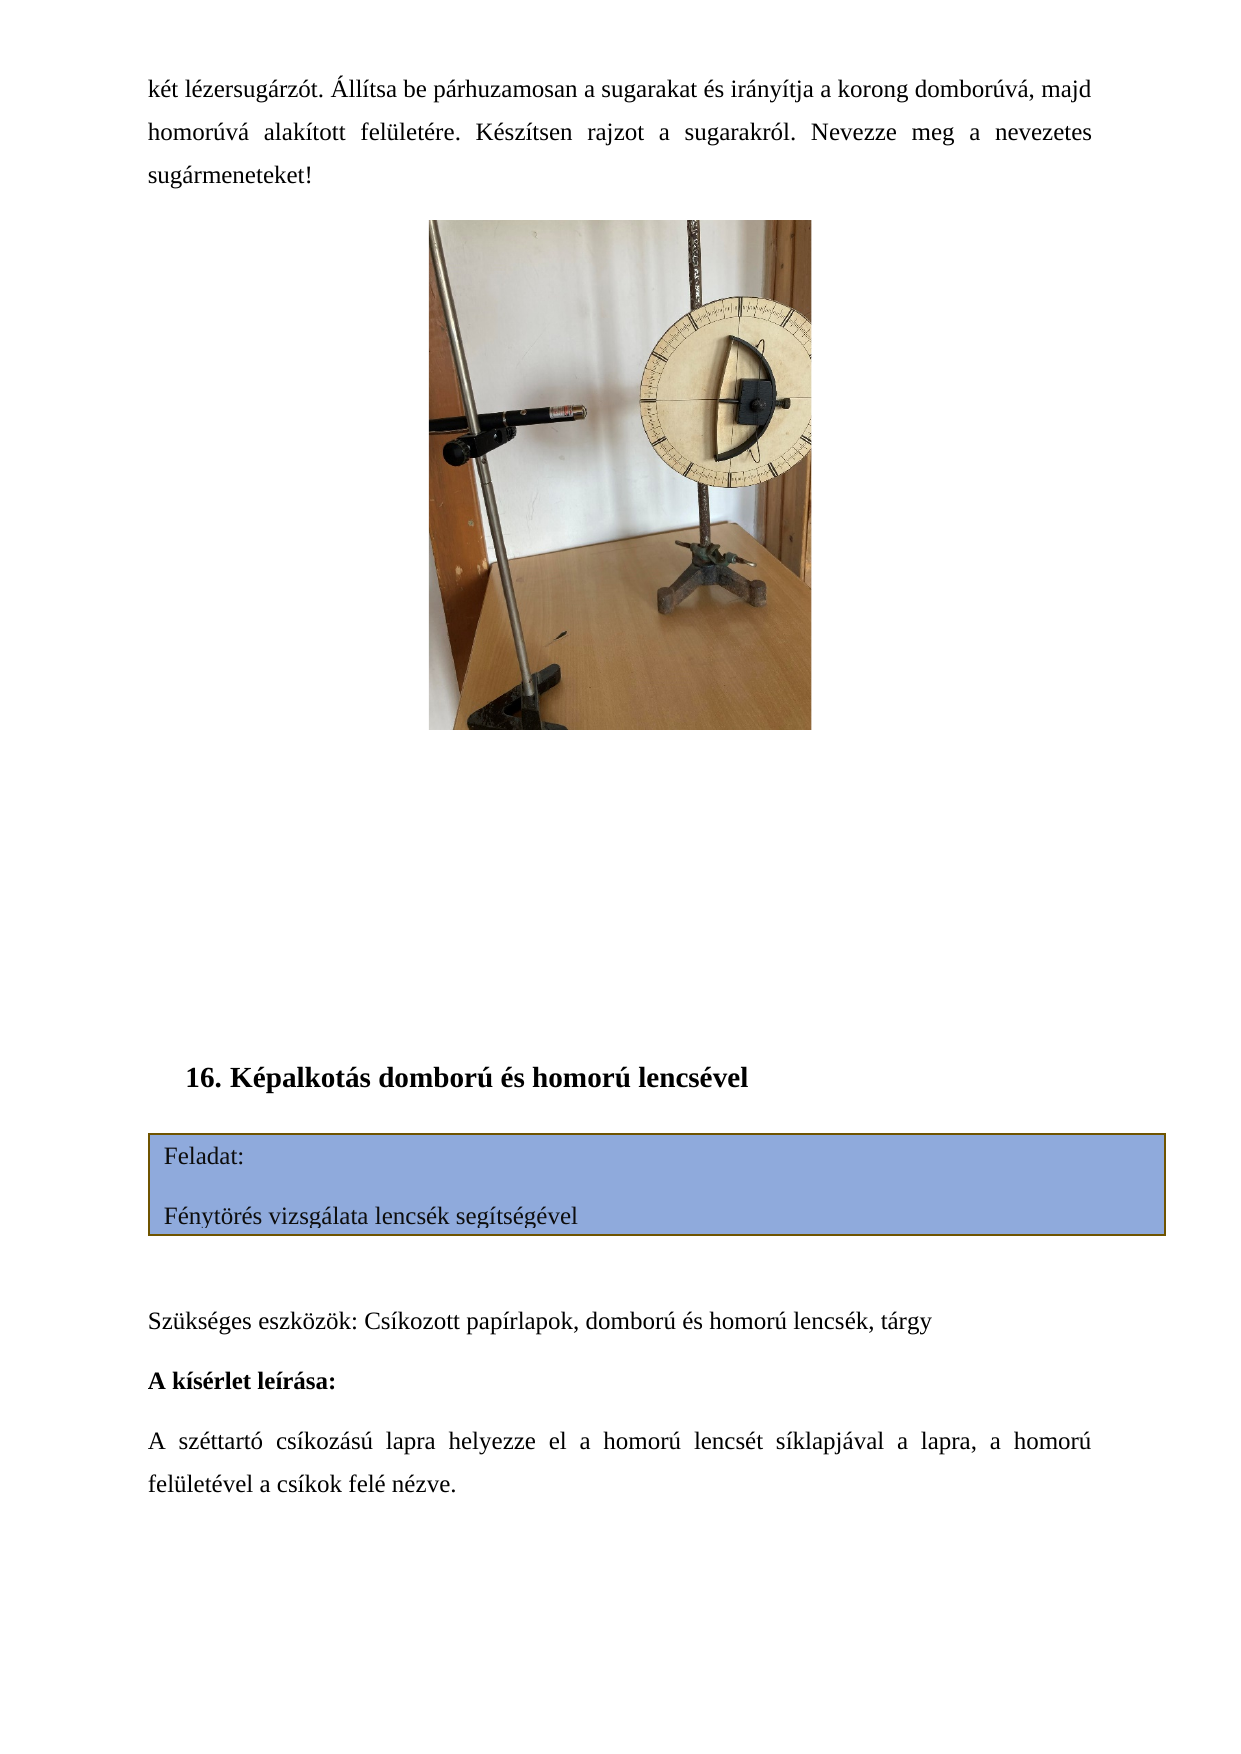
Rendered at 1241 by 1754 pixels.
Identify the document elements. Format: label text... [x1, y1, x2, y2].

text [148, 74, 1093, 189]
text A széttartó csíkozású lapra helyezze el a homorú lencsét síklapjával a lapra, a homorú felületével a csíkok felé nézve. [148, 1426, 1093, 1498]
picture [428, 220, 812, 730]
list Képalkotás domború és homorú lencsével [185, 1060, 1093, 1093]
text A kísérlet leírása: [148, 1366, 1093, 1395]
text Szükséges eszközök: Csíkozott papírlapok, domború és homorú lencsék, tárgy [148, 1306, 1093, 1335]
